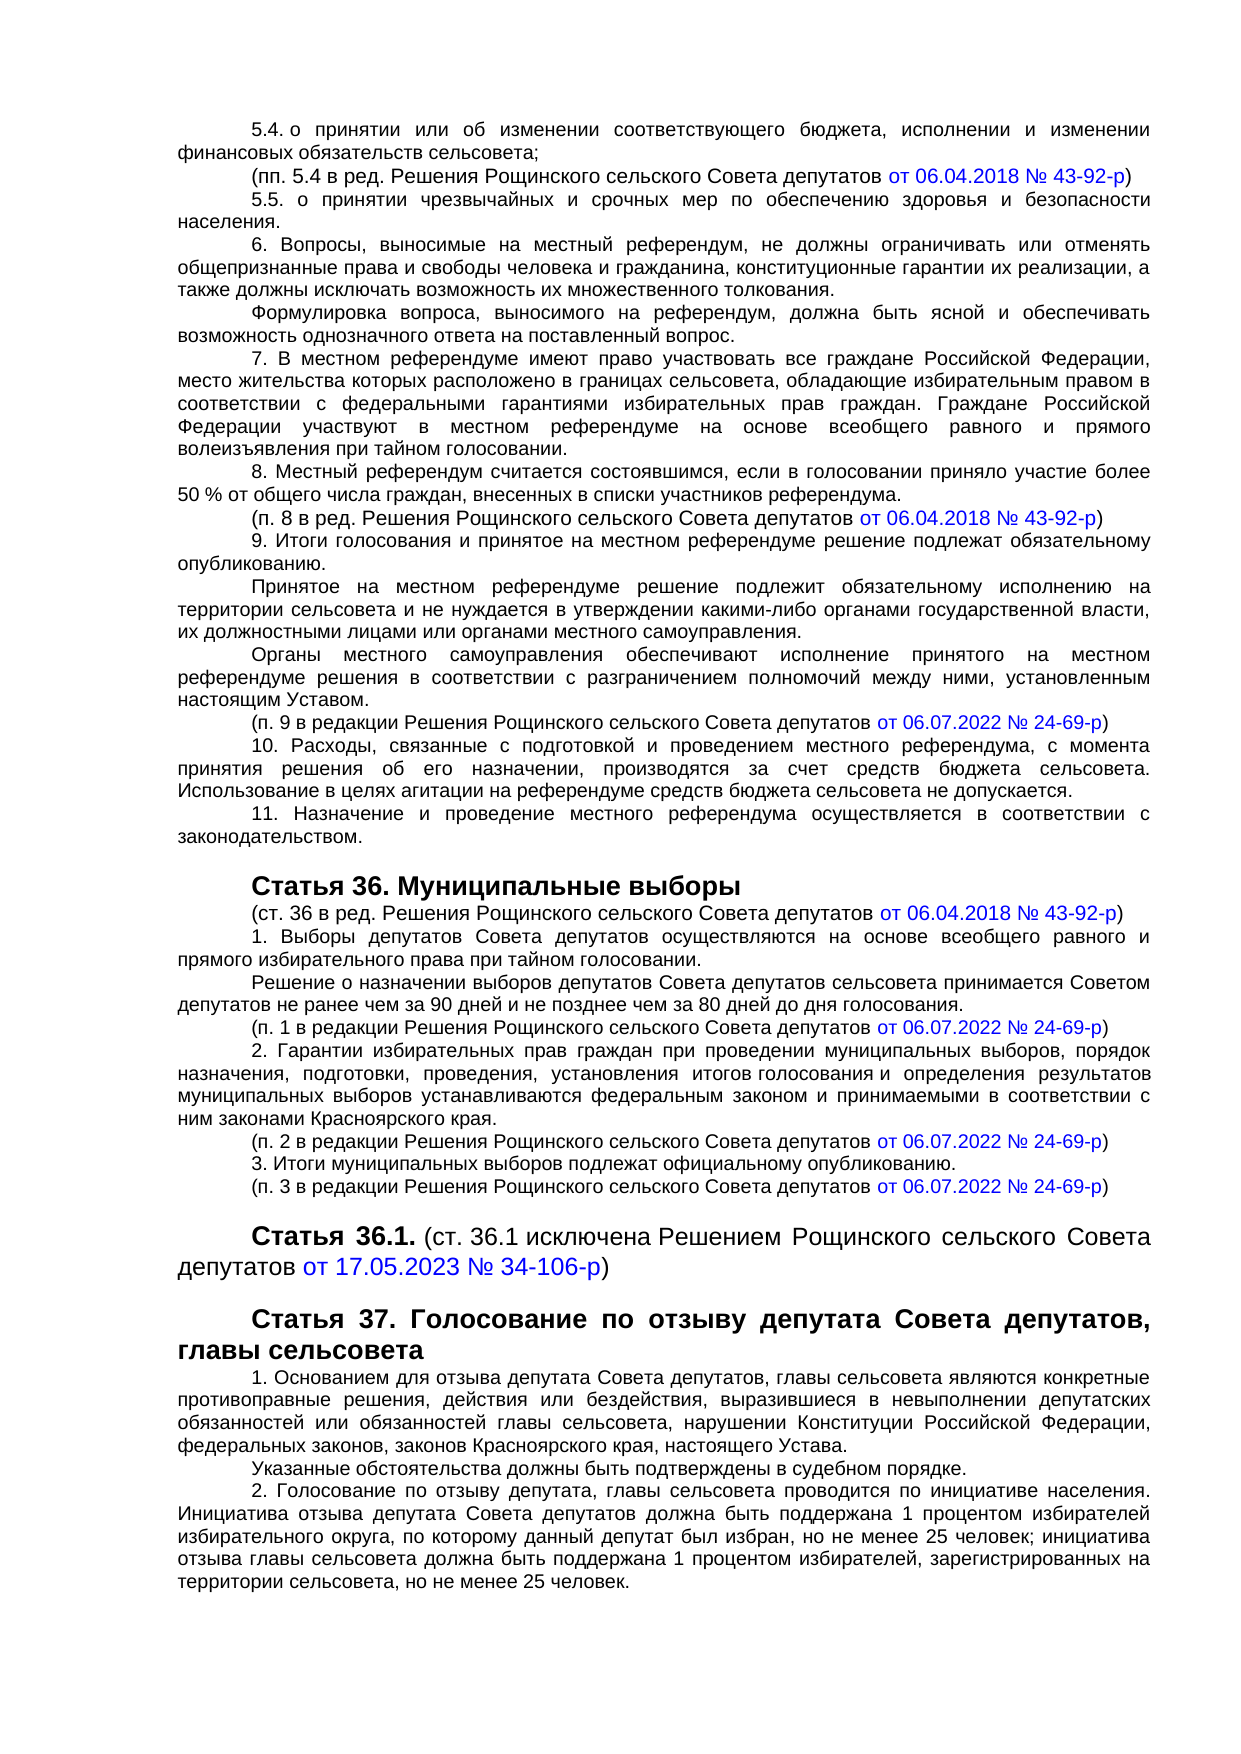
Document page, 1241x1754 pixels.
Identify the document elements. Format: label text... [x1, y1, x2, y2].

text 3. Итоги муниципальных выборов подлежат официальному опубликованию. [177, 1152, 1152, 1175]
text 8. Местный референдум считается состоявшимся, если в голосовании приняло участие более 50 % от общего числа граждан, внесенных в списки участников референдума. [177, 460, 1152, 505]
text Указанные обстоятельства должны быть подтверждены в судебном порядке. [177, 1456, 1152, 1479]
text Органы местного самоуправления обеспечивают исполнение принятого на местном референдуме решения в соответствии с разграничением полномочий между ними, установленным настоящим Уставом. [177, 643, 1152, 711]
text 7. В местном референдуме имеют право участвовать все граждане Российской Федерации, место жительства которых расположено в границах сельсовета, обладающие избирательным правом в соответствии с федеральными гарантиями избирательных прав граждан. Граждане Российской Федерации участвуют в местном референдуме на основе всеобщего равного и прямого волеизъявления при тайном голосовании. [177, 346, 1152, 460]
text Статья 36. Муниципальные выборы [177, 870, 1152, 901]
text 1. Выборы депутатов Совета депутатов осуществляются на основе всеобщего равного и прямого избирательного права при тайном голосовании. [177, 925, 1152, 971]
text 11. Назначение и проведение местного референдума осуществляется в соответствии с законодательством. [177, 802, 1152, 847]
text (п. 3 в редакции Решения Рощинского сельского Совета депутатов от 06.07.2022 № 24-69-р) [177, 1175, 1152, 1198]
text 2. Гарантии избирательных прав граждан при проведении муниципальных выборов, порядок назначения, подготовки, проведения, установления итогов голосования и определения результатов муниципальных выборов устанавливаются федеральным законом и принимаемыми в соответствии с ним законами Красноярского края. [177, 1039, 1152, 1129]
text (п. 8 в ред. Решения Рощинского сельского Совета депутатов от 06.04.2018 № 43-92-р) [177, 505, 1152, 529]
text 1. Основанием для отзыва депутата Совета депутатов, главы сельсовета являются конкретные противоправные решения, действия или бездействия, выразившиеся в невыполнении депутатских обязанностей или обязанностей главы сельсовета, нарушении Конституции Российской Федерации, федеральных законов, законов Красноярского края, настоящего Устава. [177, 1366, 1152, 1456]
text (пп. 5.4 в ред. Решения Рощинского сельского Совета депутатов от 06.04.2018 № 43-92-р) [177, 163, 1152, 187]
text Статья 36.1. (ст. 36.1 исключена Решением Рощинского сельского Совета депутатов от 17.05.2023 № 34-106-р) [177, 1220, 1152, 1280]
text 5.4. о принятии или об изменении соответствующего бюджета, исполнении и изменении финансовых обязательств сельсовета; [177, 118, 1152, 163]
text (п. 9 в редакции Решения Рощинского сельского Совета депутатов от 06.07.2022 № 24-69-р) [177, 711, 1152, 734]
text 5.5. о принятии чрезвычайных и срочных мер по обеспечению здоровья и безопасности населения. [177, 187, 1152, 233]
text (ст. 36 в ред. Решения Рощинского сельского Совета депутатов от 06.04.2018 № 43-92-р) [177, 901, 1152, 925]
text Статья 37. Голосование по отзыву депутата Совета депутатов, главы сельсовета [177, 1303, 1152, 1366]
text 6. Вопросы, выносимые на местный референдум, не должны ограничивать или отменять общепризнанные права и свободы человека и гражданина, конституционные гарантии их реализации, а также должны исключать возможность их множественного толкования. [177, 233, 1152, 301]
text (п. 1 в редакции Решения Рощинского сельского Совета депутатов от 06.07.2022 № 24-69-р) [177, 1016, 1152, 1039]
text (п. 2 в редакции Решения Рощинского сельского Совета депутатов от 06.07.2022 № 24-69-р) [177, 1129, 1152, 1152]
text 9. Итоги голосования и принятое на местном референдуме решение подлежат обязательному опубликованию. [177, 529, 1152, 575]
text Решение о назначении выборов депутатов Совета депутатов сельсовета принимается Советом депутатов не ранее чем за 90 дней и не позднее чем за 80 дней до дня голосования. [177, 971, 1152, 1016]
text 2. Голосование по отзыву депутата, главы сельсовета проводится по инициативе населения. Инициатива отзыва депутата Совета депутатов должна быть поддержана 1 процентом избирателей избирательного округа, по которому данный депутат был избран, но не менее 25 человек; инициатива отзыва главы сельсовета должна быть поддержана 1 процентом избирателей, зарегистрированных на территории сельсовета, но не менее 25 человек. [177, 1479, 1152, 1593]
text Принятое на местном референдуме решение подлежит обязательному исполнению на территории сельсовета и не нуждается в утверждении какими-либо органами государственной власти, их должностными лицами или органами местного самоуправления. [177, 575, 1152, 643]
text 10. Расходы, связанные с подготовкой и проведением местного референдума, с момента принятия решения об его назначении, производятся за счет средств бюджета сельсовета. Использование в целях агитации на референдуме средств бюджета сельсовета не допускается. [177, 734, 1152, 802]
text Формулировка вопроса, выносимого на референдум, должна быть ясной и обеспечивать возможность однозначного ответа на поставленный вопрос. [177, 301, 1152, 346]
